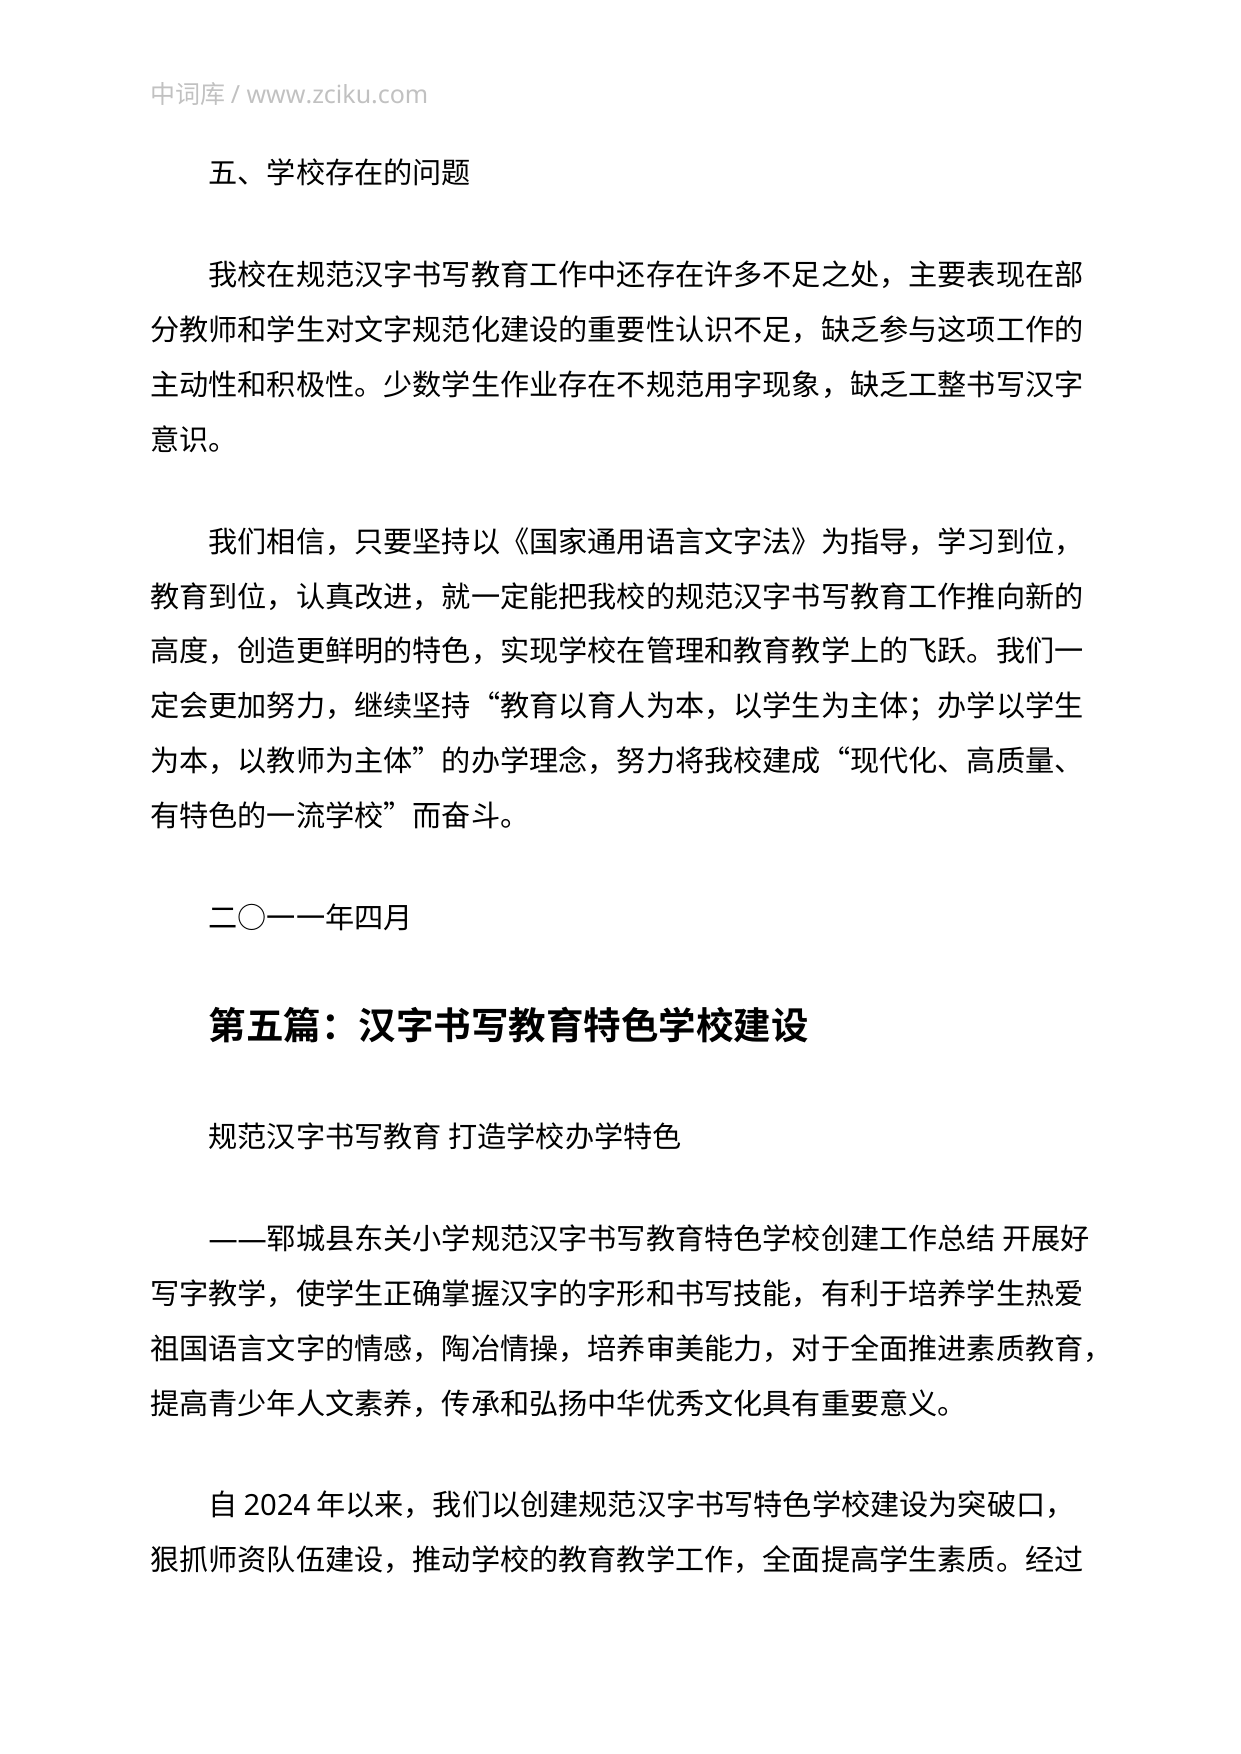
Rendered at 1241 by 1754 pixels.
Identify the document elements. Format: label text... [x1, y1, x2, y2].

text 二○一一年四月 [150, 894, 1090, 937]
text 我校在规范汉字书写教育工作中还存在许多不足之处，主要表现在部分教师和学生对文字规范化建设的重要性认识不足，缺乏参与这项工作的主动性和积极性。少数学生作业存在不规范用字现象，缺乏工整书写汉字意识。 [150, 252, 1090, 459]
text 五、学校存在的问题 [150, 150, 1090, 192]
text 我们相信，只要坚持以《国家通用语言文字法》为指导，学习到位，教育到位，认真改进，就一定能把我校的规范汉字书写教育工作推向新的高度，创造更鲜明的特色，实现学校在管理和教育教学上的飞跃。我们一定会更加努力，继续坚持“教育以育人为本，以学生为主体；办学以学生为本，以教师为主体”的办学理念，努力将我校建成“现代化、高质量、有特色的一流学校”而奋斗。 [150, 518, 1090, 835]
text 规范汉字书写教育 打造学校办学特色 [150, 1114, 1090, 1156]
text 第五篇：汉字书写教育特色学校建设 [150, 996, 1090, 1051]
text ——郓城县东关小学规范汉字书写教育特色学校创建工作总结 开展好写字教学，使学生正确掌握汉字的字形和书写技能，有利于培养学生热爱祖国语言文字的情感，陶冶情操，培养审美能力，对于全面推进素质教育，提高青少年人文素养，传承和弘扬中华优秀文化具有重要意义。 [150, 1215, 1090, 1422]
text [150, 1482, 1090, 1579]
